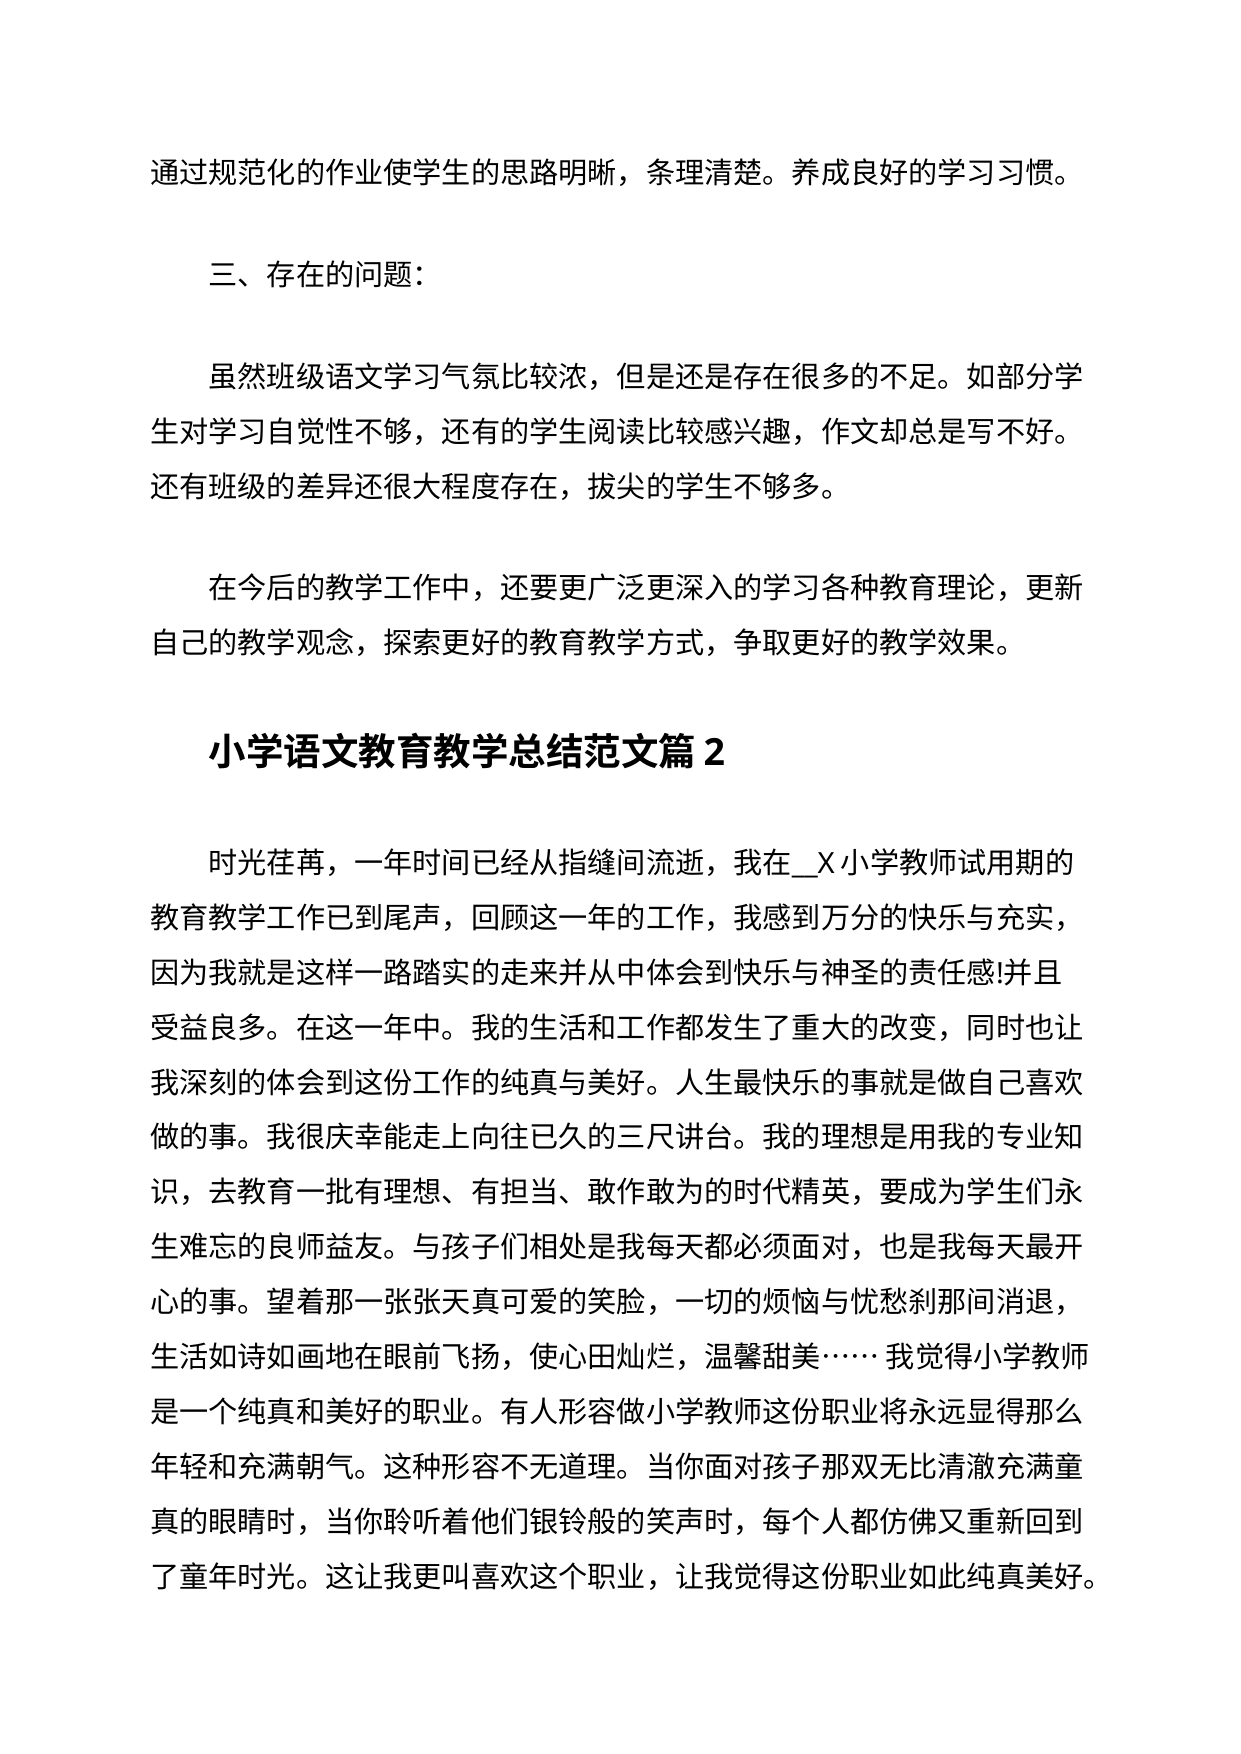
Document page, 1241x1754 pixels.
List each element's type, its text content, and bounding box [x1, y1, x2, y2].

text 在今后的教学工作中，还要更广泛更深入的学习各种教育理论，更新自己的教学观念，探索更好的教育教学方式，争取更好的教学效果。 [150, 565, 1090, 662]
text 时光荏苒，一年时间已经从指缝间流逝，我在__X小学教师试用期的教育教学工作已到尾声，回顾这一年的工作，我感到万分的快乐与充实，因为我就是这样一路踏实的走来并从中体会到快乐与神圣的责任感!并且受益良多。在这一年中。我的生活和工作都发生了重大的改变，同时也让我深刻的体会到这份工作的纯真与美好。人生最快乐的事就是做自己喜欢做的事。我很庆幸能走上向往已久的三尺讲台。我的理想是用我的专业知识，去教育一批有理想、有担当、敢作敢为的时代精英，要成为学生们永生难忘的良师益友。与孩子们相处是我每天都必须面对，也是我每天最开心的事。望着那一张张天真可爱的笑脸，一切的烦恼与忧愁刹那间消退，生活如诗如画地在眼前飞扬，使心田灿烂，温馨甜美…… 我觉得小学教师是一个纯真和美好的职业。有人形容做小学教师这份职业将永远显得那么年轻和充满朝气。这种形容不无道理。当你面对孩子那双无比清澈充满童真的眼睛时，当你聆听着他们银铃般的笑声时，每个人都仿佛又重新回到了童年时光。这让我更叫喜欢这个职业，让我觉得这份职业如此纯真美好。 [150, 839, 1090, 1596]
text 虽然班级语文学习气氛比较浓，但是还是存在很多的不足。如部分学生对学习自觉性不够，还有的学生阅读比较感兴趣，作文却总是写不好。还有班级的差异还很大程度存在，拔尖的学生不够多。 [150, 353, 1090, 506]
text 小学语文教育教学总结范文篇2 [150, 722, 1090, 776]
text 三、存在的问题： [150, 252, 1090, 294]
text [150, 150, 1090, 192]
